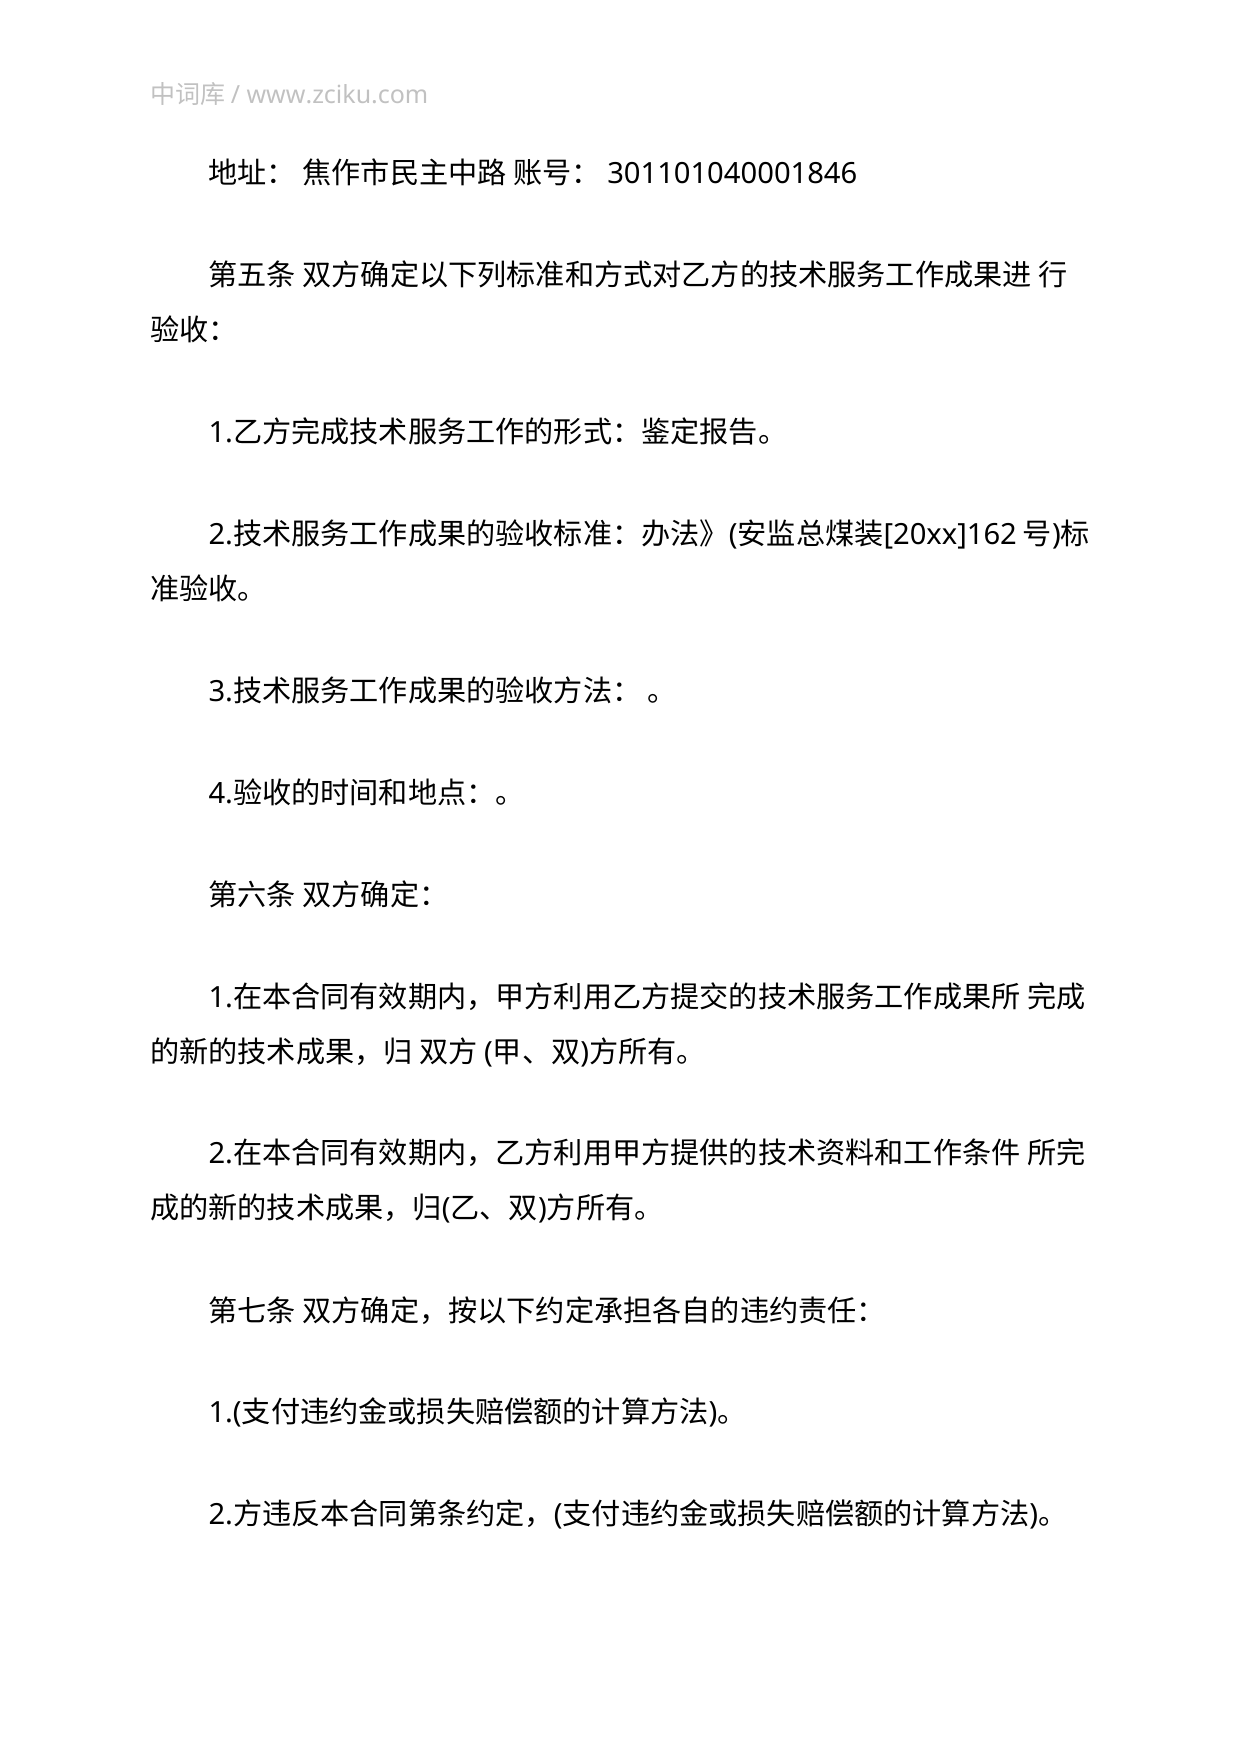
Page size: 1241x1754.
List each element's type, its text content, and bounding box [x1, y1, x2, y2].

text 1.乙方完成技术服务工作的形式：鉴定报告。 [150, 409, 1090, 451]
text 4.验收的时间和地点：。 [150, 769, 1090, 812]
text 2.技术服务工作成果的验收标准：办法》(安监总煤装[20xx]162号)标准验收。 [150, 511, 1090, 608]
text 1.(支付违约金或损失赔偿额的计算方法)。 [150, 1389, 1090, 1431]
text 1.在本合同有效期内，甲方利用乙方提交的技术服务工作成果所 完成的新的技术成果，归 双方 (甲、双)方所有。 [150, 973, 1090, 1071]
text 地址： 焦作市民主中路 账号： 301101040001846 [150, 150, 1090, 192]
text 2.在本合同有效期内，乙方利用甲方提供的技术资料和工作条件 所完成的新的技术成果，归(乙、双)方所有。 [150, 1130, 1090, 1227]
text 第六条 双方确定： [150, 871, 1090, 914]
text 第七条 双方确定，按以下约定承担各自的违约责任： [150, 1287, 1090, 1329]
text 第五条 双方确定以下列标准和方式对乙方的技术服务工作成果进 行验收： [150, 252, 1090, 349]
text 3.技术服务工作成果的验收方法： 。 [150, 667, 1090, 710]
text 2.方违反本合同第条约定，(支付违约金或损失赔偿额的计算方法)。 [150, 1491, 1090, 1533]
